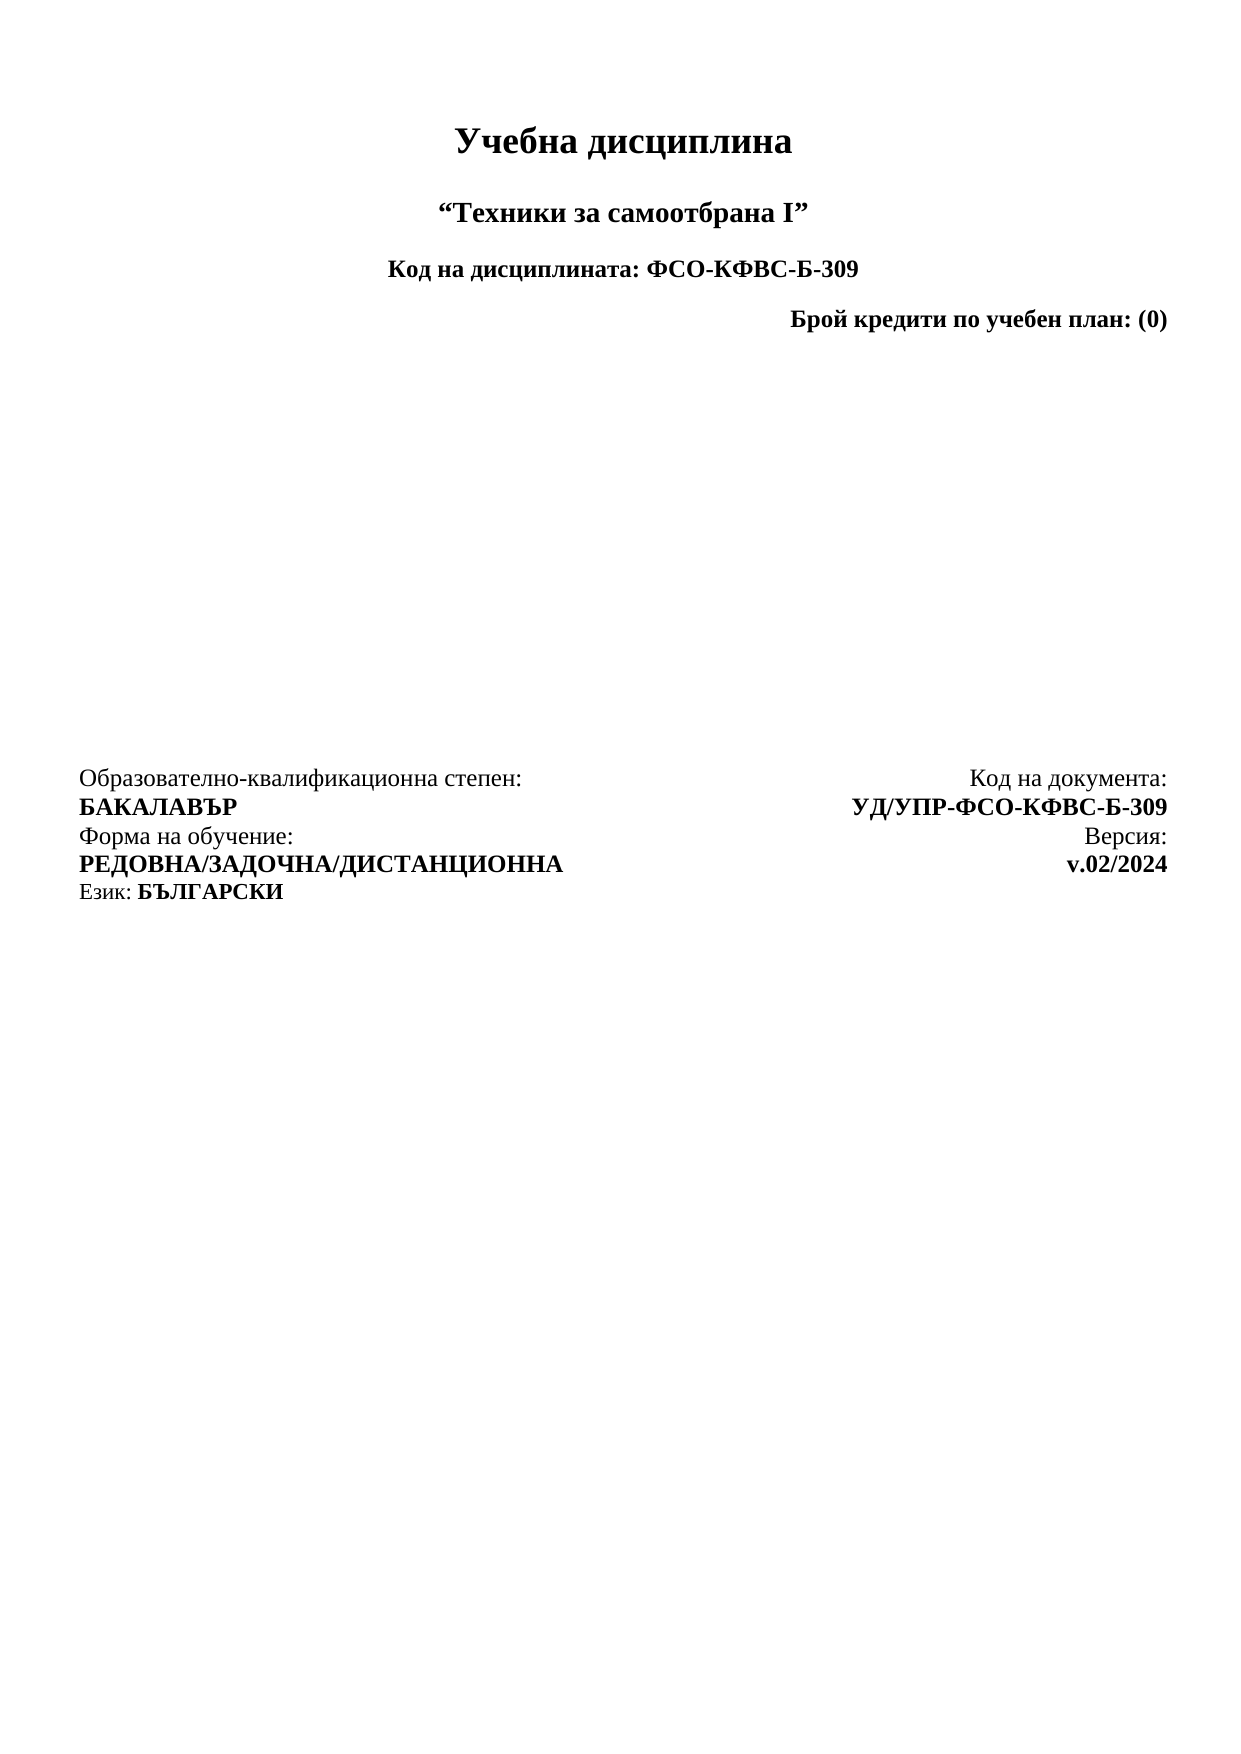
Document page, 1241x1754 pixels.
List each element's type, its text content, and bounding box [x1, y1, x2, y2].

table_cell Версия: v.02/2024 [618, 821, 1178, 905]
table_cell Образователно-квалификационна степен: БАКАЛАВЪР [68, 763, 618, 821]
table_cell Код на дисциплината: ФСО-КФВС-Б-309 Брой кредити по учебен план: (0) [68, 228, 1178, 763]
table_cell Учебна дисциплина “Техники за самоотбрана I” [68, 118, 1178, 228]
table_cell Форма на обучение: РЕДОВНА/ЗАДОЧНА/ДИСТАНЦИОННА Език: БЪЛГАРСКИ [68, 821, 618, 905]
table_cell Код на документа: УД/УПР-ФСО-КФВС-Б-309 [618, 763, 1178, 821]
